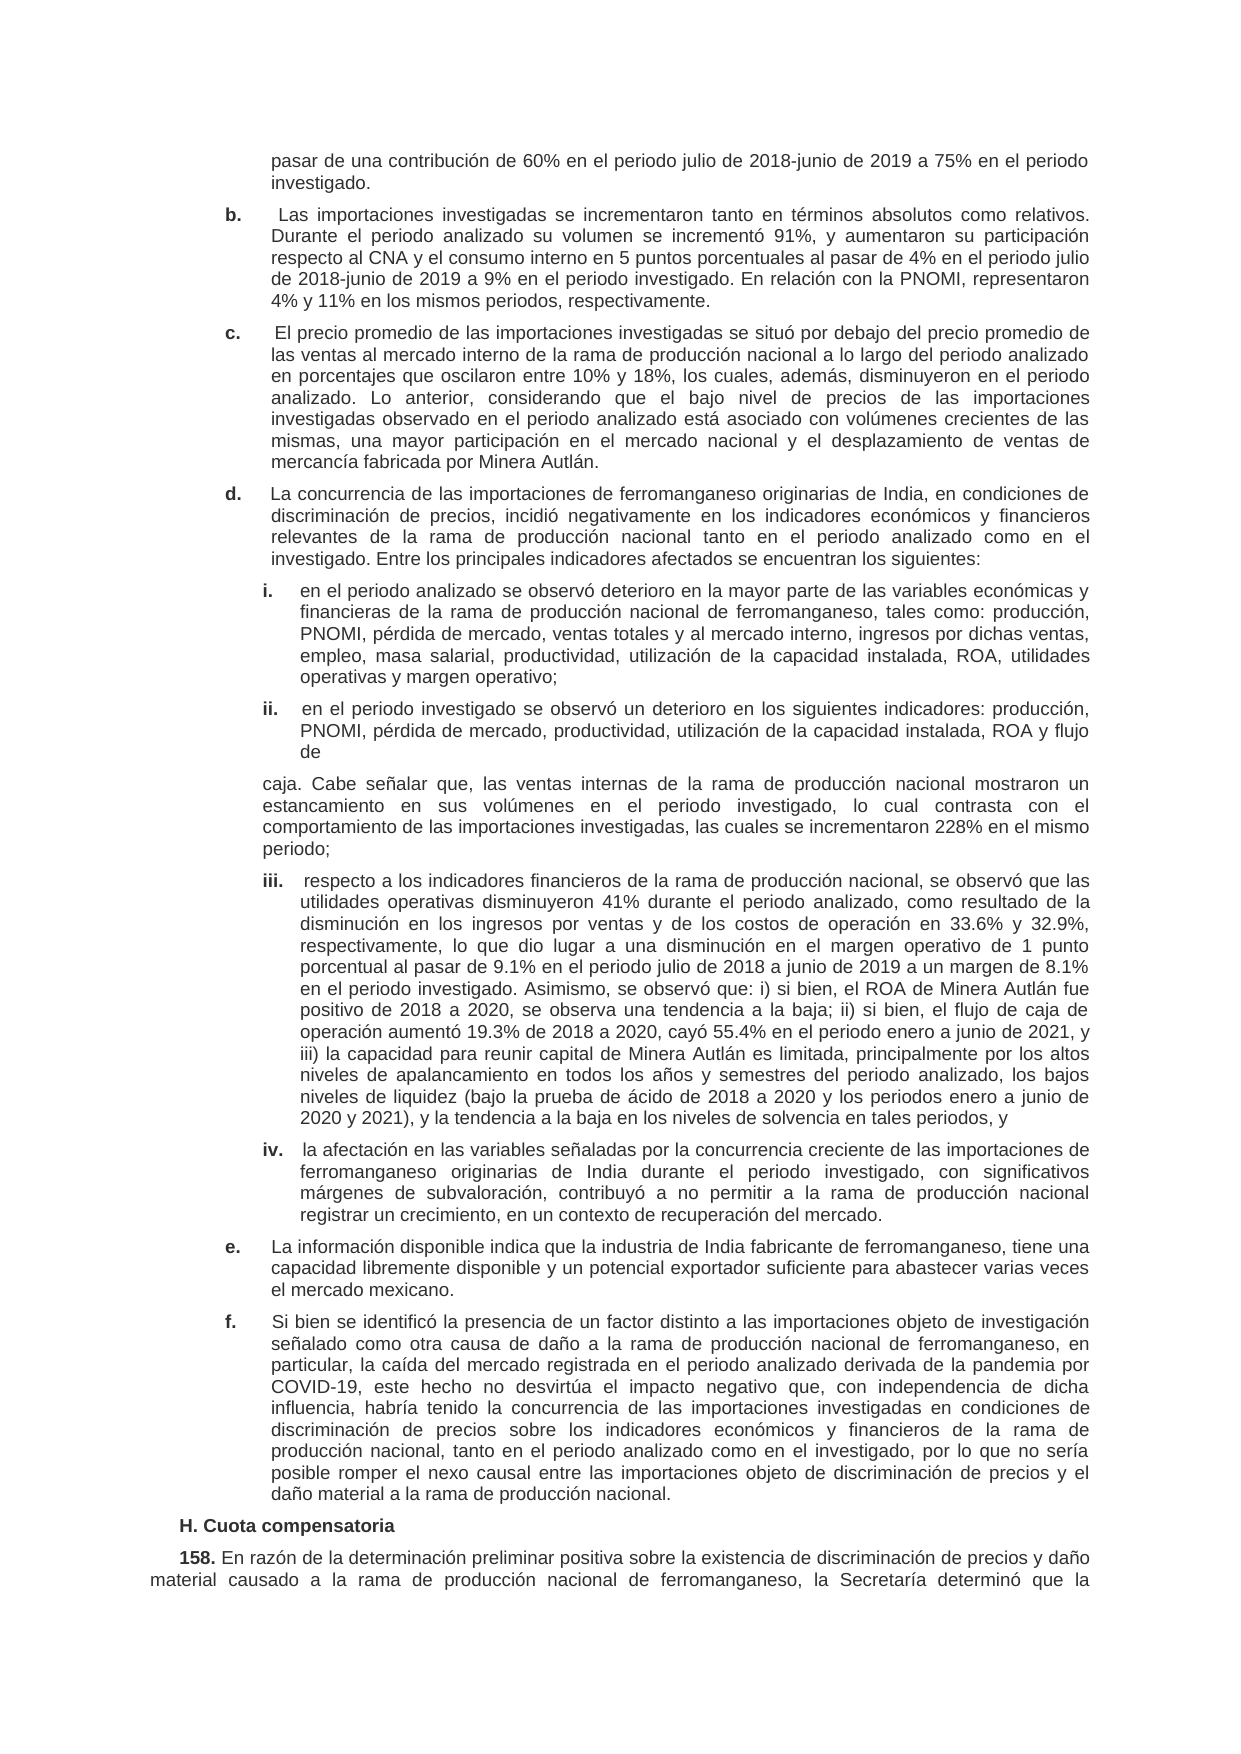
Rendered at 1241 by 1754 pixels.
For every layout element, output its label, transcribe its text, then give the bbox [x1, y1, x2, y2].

text ii. en el periodo investigado se observó un deterioro en los siguientes indicadores: producción, PNOMI, pérdida de mercado, productividad, utilización de la capacidad instalada, ROA y flujo de [262, 698, 1090, 763]
text caja. Cabe señalar que, las ventas internas de la rama de producción nacional mostraron un estancamiento en sus volúmenes en el periodo investigado, lo cual contrasta con el comportamiento de las importaciones investigadas, las cuales se incrementaron 228% en el mismo periodo; [262, 773, 1090, 859]
text b. Las importaciones investigadas se incrementaron tanto en términos absolutos como relativos. Durante el periodo analizado su volumen se incrementó 91%, y aumentaron su participación respecto al CNA y el consumo interno en 5 puntos porcentuales al pasar de 4% en el periodo julio de 2018-junio de 2019 a 9% en el periodo investigado. En relación con la PNOMI, representaron 4% y 11% en los mismos periodos, respectivamente. [225, 203, 1090, 311]
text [225, 150, 1090, 193]
text iii. respecto a los indicadores financieros de la rama de producción nacional, se observó que las utilidades operativas disminuyeron 41% durante el periodo analizado, como resultado de la disminución en los ingresos por ventas y de los costos de operación en 33.6% y 32.9%, respectivamente, lo que dio lugar a una disminución en el margen operativo de 1 punto porcentual al pasar de 9.1% en el periodo julio de 2018 a junio de 2019 a un margen de 8.1% en el periodo investigado. Asimismo, se observó que: i) si bien, el ROA de Minera Autlán fue positivo de 2018 a 2020, se observa una tendencia a la baja; ii) si bien, el flujo de caja de operación aumentó 19.3% de 2018 a 2020, cayó 55.4% en el periodo enero a junio de 2021, y iii) la capacidad para reunir capital de Minera Autlán es limitada, principalmente por los altos niveles de apalancamiento en todos los años y semestres del periodo analizado, los bajos niveles de liquidez (bajo la prueba de ácido de 2018 a 2020 y los periodos enero a junio de 2020 y 2021), y la tendencia a la baja en los niveles de solvencia en tales periodos, y [262, 870, 1090, 1128]
text f. Si bien se identificó la presencia de un factor distinto a las importaciones objeto de investigación señalado como otra causa de daño a la rama de producción nacional de ferromanganeso, en particular, la caída del mercado registrada en el periodo analizado derivada de la pandemia por COVID-19, este hecho no desvirtúa el impacto negativo que, con independencia de dicha influencia, habría tenido la concurrencia de las importaciones investigadas en condiciones de discriminación de precios sobre los indicadores económicos y financieros de la rama de producción nacional, tanto en el periodo analizado como en el investigado, por lo que no sería posible romper el nexo causal entre las importaciones objeto de discriminación de precios y el daño material a la rama de producción nacional. [225, 1311, 1090, 1505]
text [150, 1547, 1090, 1590]
text i. en el periodo analizado se observó deterioro en la mayor parte de las variables económicas y financieras de la rama de producción nacional de ferromanganeso, tales como: producción, PNOMI, pérdida de mercado, ventas totales y al mercado interno, ingresos por dichas ventas, empleo, masa salarial, productividad, utilización de la capacidad instalada, ROA, utilidades operativas y margen operativo; [262, 580, 1090, 688]
text c. El precio promedio de las importaciones investigadas se situó por debajo del precio promedio de las ventas al mercado interno de la rama de producción nacional a lo largo del periodo analizado en porcentajes que oscilaron entre 10% y 18%, los cuales, además, disminuyeron en el periodo analizado. Lo anterior, considerando que el bajo nivel de precios de las importaciones investigadas observado en el periodo analizado está asociado con volúmenes crecientes de las mismas, una mayor participación en el mercado nacional y el desplazamiento de ventas de mercancía fabricada por Minera Autlán. [225, 322, 1090, 473]
text d. La concurrencia de las importaciones de ferromanganeso originarias de India, en condiciones de discriminación de precios, incidió negativamente en los indicadores económicos y financieros relevantes de la rama de producción nacional tanto en el periodo analizado como en el investigado. Entre los principales indicadores afectados se encuentran los siguientes: [225, 483, 1090, 569]
text iv. la afectación en las variables señaladas por la concurrencia creciente de las importaciones de ferromanganeso originarias de India durante el periodo investigado, con significativos márgenes de subvaloración, contribuyó a no permitir a la rama de producción nacional registrar un crecimiento, en un contexto de recuperación del mercado. [262, 1139, 1090, 1225]
text H. Cuota compensatoria [150, 1515, 1090, 1537]
text e. La información disponible indica que la industria de India fabricante de ferromanganeso, tiene una capacidad libremente disponible y un potencial exportador suficiente para abastecer varias veces el mercado mexicano. [225, 1236, 1090, 1300]
